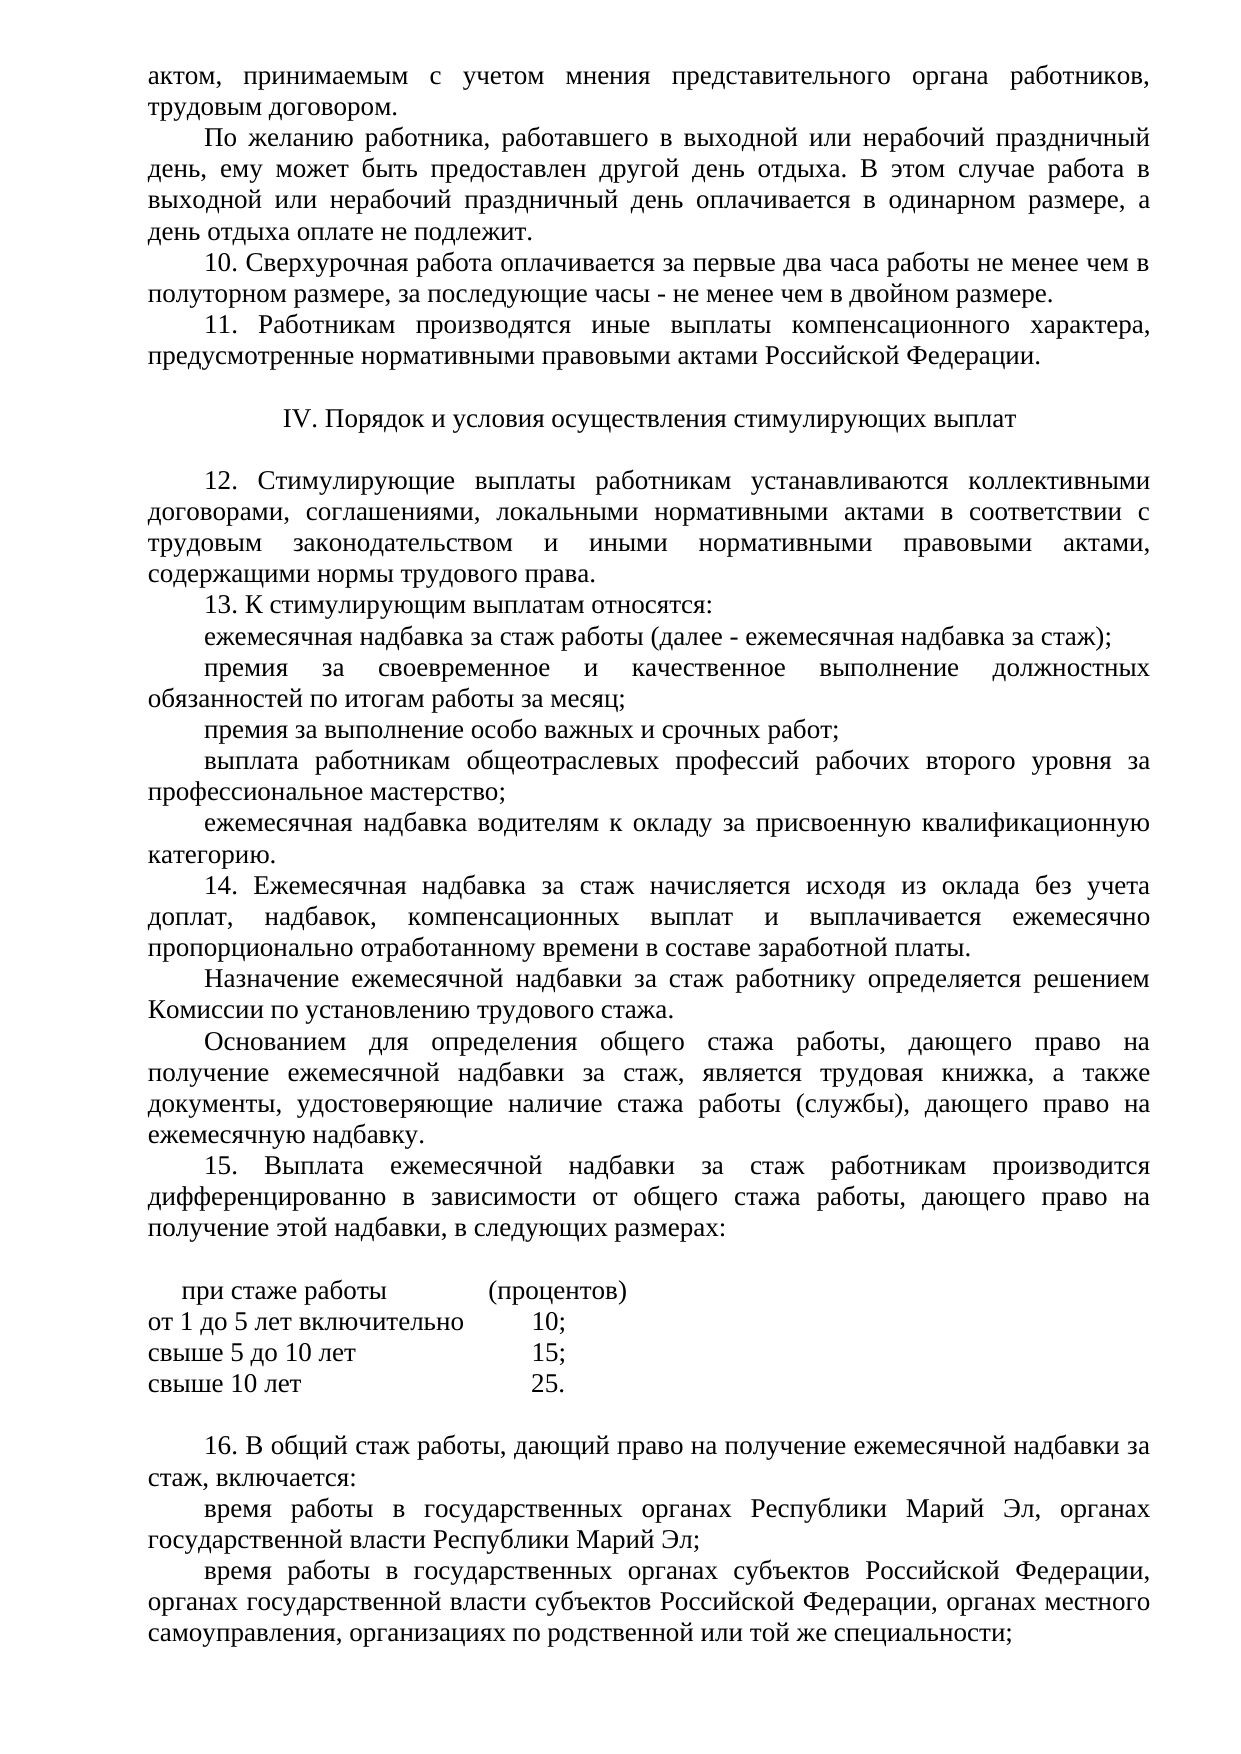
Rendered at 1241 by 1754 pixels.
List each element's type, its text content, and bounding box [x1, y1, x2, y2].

text премия за выполнение особо важных и срочных работ; [148, 713, 1152, 744]
text 10. Сверхурочная работа оплачивается за первые два часа работы не менее чем в полуторном размере, за последующие часы - не менее чем в двойном размере. [148, 246, 1152, 308]
text IV. Порядок и условия осуществления стимулирующих выплат [148, 402, 1152, 433]
text 12. Стимулирующие выплаты работникам устанавливаются коллективными договорами, соглашениями, локальными нормативными актами в соответствии с трудовым законодательством и иными нормативными правовыми актами, содержащими нормы трудового права. [148, 464, 1152, 588]
text ежемесячная надбавка водителям к окладу за присвоенную квалификационную категорию. [148, 807, 1152, 869]
text Назначение ежемесячной надбавки за стаж работнику определяется решением Комиссии по установлению трудового стажа. [148, 962, 1152, 1024]
text свыше 5 до 10 лет 15; [148, 1336, 1152, 1367]
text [148, 59, 1152, 121]
text от 1 до 5 лет включительно 10; [148, 1305, 1152, 1336]
text при стаже работы (процентов) [148, 1274, 1152, 1305]
text 16. В общий стаж работы, дающий право на получение ежемесячной надбавки за стаж, включается: [148, 1429, 1152, 1492]
text премия за своевременное и качественное выполнение должностных обязанностей по итогам работы за месяц; [148, 651, 1152, 713]
text 13. К стимулирующим выплатам относятся: [148, 588, 1152, 620]
text время работы в государственных органах Республики Марий Эл, органах государственной власти Республики Марий Эл; [148, 1492, 1152, 1554]
text время работы в государственных органах субъектов Российской Федерации, органах государственной власти субъектов Российской Федерации, органах местного самоуправления, организациях по родственной или той же специальности; [148, 1554, 1152, 1647]
text 11. Работникам производятся иные выплаты компенсационного характера, предусмотренные нормативными правовыми актами Российской Федерации. [148, 308, 1152, 371]
text свыше 10 лет 25. [148, 1367, 1152, 1398]
text выплата работникам общеотраслевых профессий рабочих второго уровня за профессиональное мастерство; [148, 744, 1152, 807]
text 14. Ежемесячная надбавка за стаж начисляется исходя из оклада без учета доплат, надбавок, компенсационных выплат и выплачивается ежемесячно пропорционально отработанному времени в составе заработной платы. [148, 869, 1152, 962]
text Основанием для определения общего стажа работы, дающего право на получение ежемесячной надбавки за стаж, является трудовая книжка, а также документы, удостоверяющие наличие стажа работы (службы), дающего право на ежемесячную надбавку. [148, 1024, 1152, 1149]
text По желанию работника, работавшего в выходной или нерабочий праздничный день, ему может быть предоставлен другой день отдыха. В этом случае работа в выходной или нерабочий праздничный день оплачивается в одинарном размере, а день отдыха оплате не подлежит. [148, 121, 1152, 246]
text ежемесячная надбавка за стаж работы (далее - ежемесячная надбавка за стаж); [148, 620, 1152, 651]
text 15. Выплата ежемесячной надбавки за стаж работникам производится дифференцированно в зависимости от общего стажа работы, дающего право на получение этой надбавки, в следующих размерах: [148, 1149, 1152, 1243]
